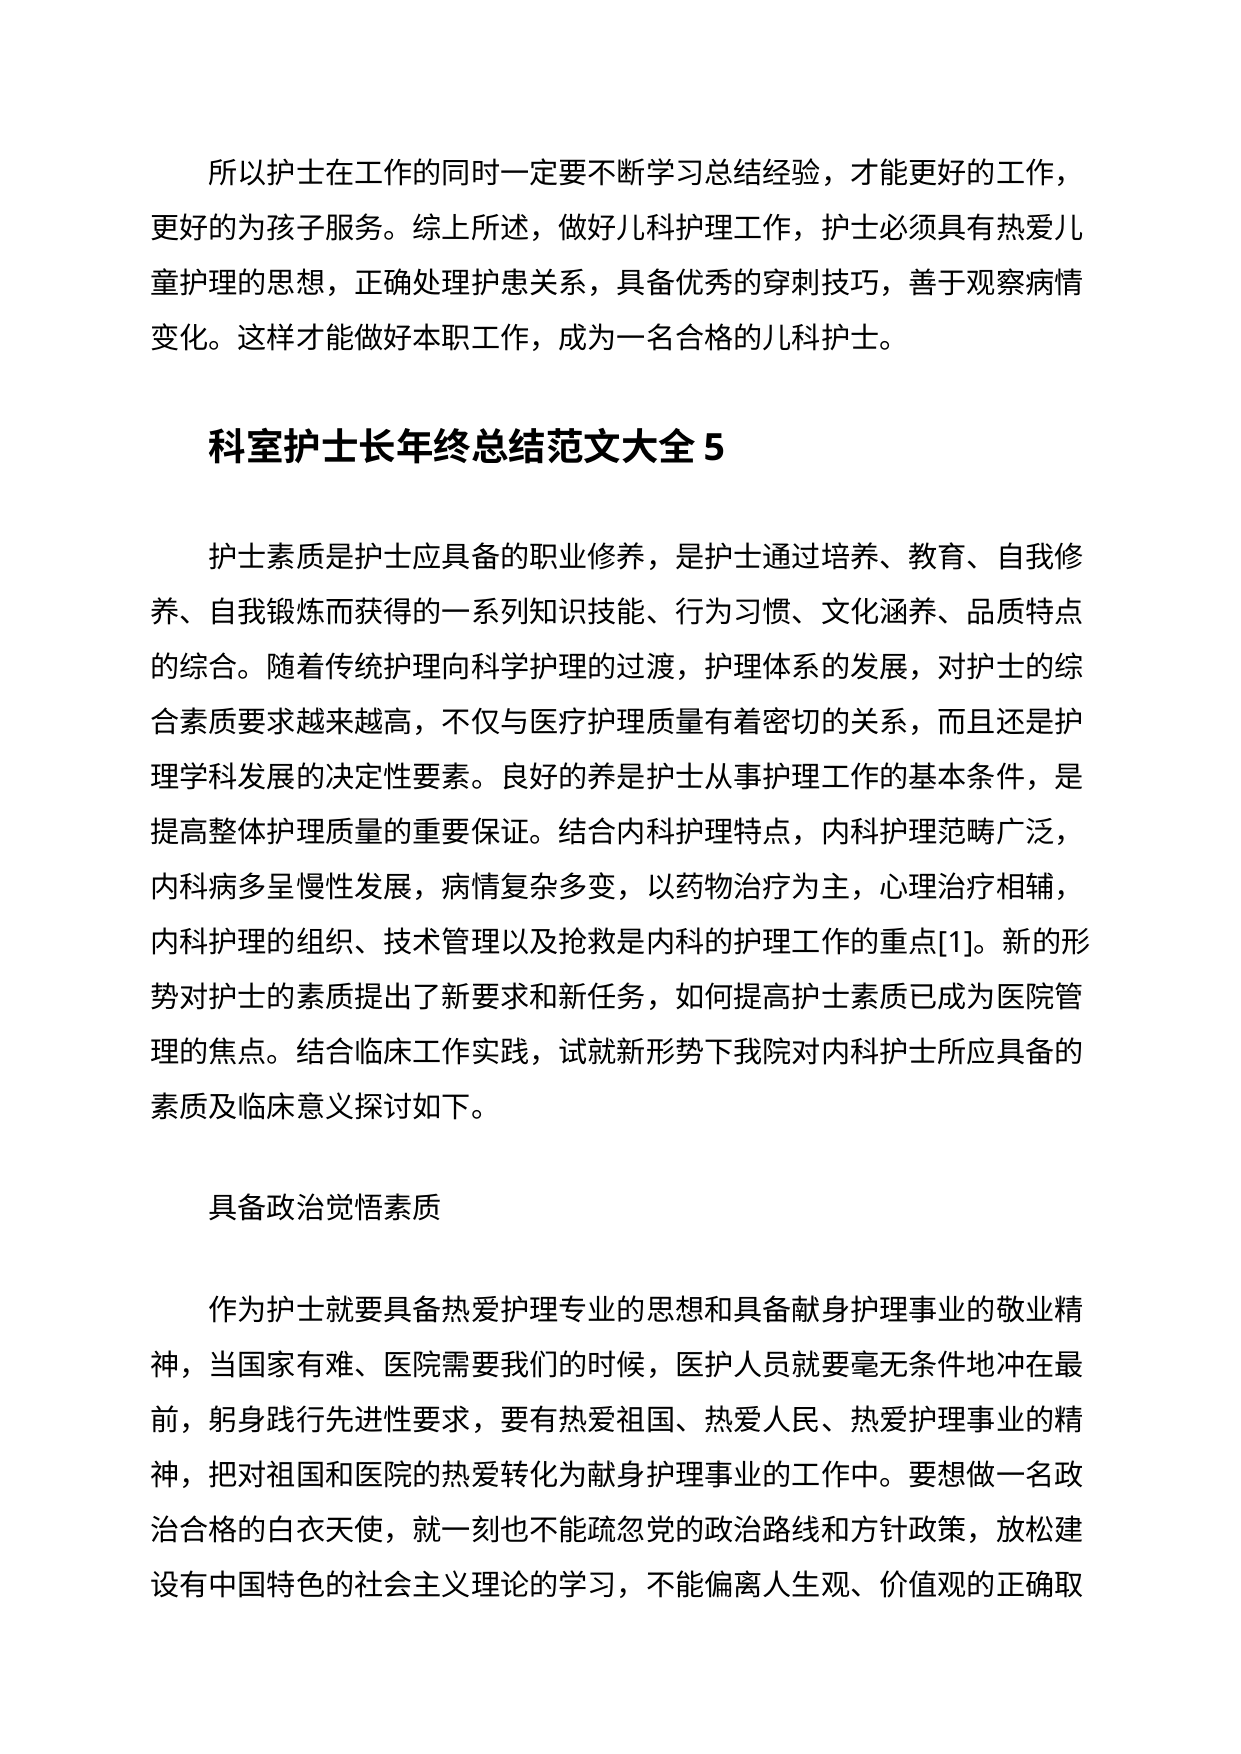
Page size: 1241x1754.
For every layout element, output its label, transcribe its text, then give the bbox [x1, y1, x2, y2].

text 所以护士在工作的同时一定要不断学习总结经验，才能更好的工作，更好的为孩子服务。综上所述，做好儿科护理工作，护士必须具有热爱儿童护理的思想，正确处理护患关系，具备优秀的穿刺技巧，善于观察病情变化。这样才能做好本职工作，成为一名合格的儿科护士。 [150, 150, 1090, 357]
text 护士素质是护士应具备的职业修养，是护士通过培养、教育、自我修养、自我锻炼而获得的一系列知识技能、行为习惯、文化涵养、品质特点的综合。随着传统护理向科学护理的过渡，护理体系的发展，对护士的综合素质要求越来越高，不仅与医疗护理质量有着密切的关系，而且还是护理学科发展的决定性要素。良好的养是护士从事护理工作的基本条件，是提高整体护理质量的重要保证。结合内科护理特点，内科护理范畴广泛，内科病多呈慢性发展，病情复杂多变，以药物治疗为主，心理治疗相辅，内科护理的组织、技术管理以及抢救是内科的护理工作的重点[1]。新的形势对护士的素质提出了新要求和新任务，如何提高护士素质已成为医院管理的焦点。结合临床工作实践，试就新形势下我院对内科护士所应具备的素质及临床意义探讨如下。 [150, 534, 1090, 1125]
text 具备政治觉悟素质 [150, 1185, 1090, 1227]
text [150, 1287, 1090, 1603]
text 科室护士长年终总结范文大全5 [150, 416, 1090, 471]
